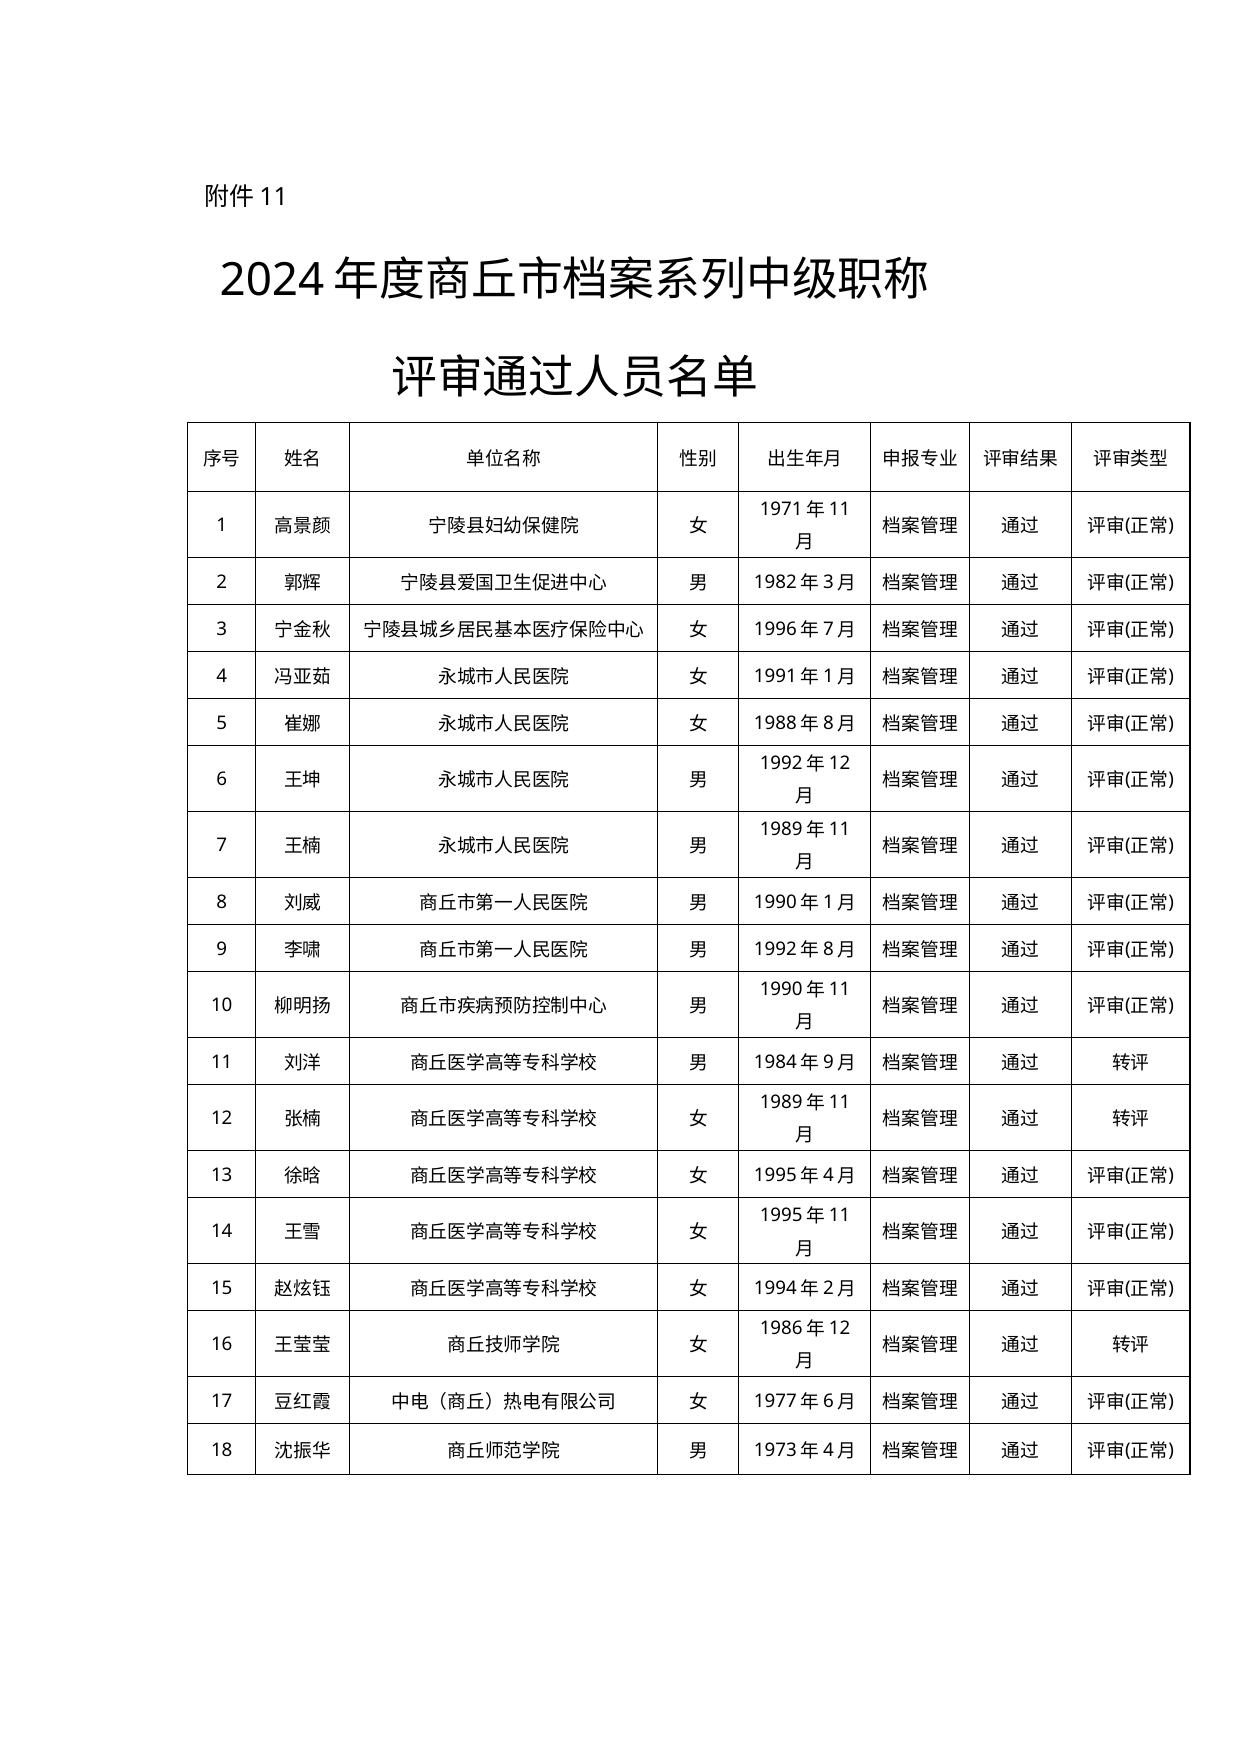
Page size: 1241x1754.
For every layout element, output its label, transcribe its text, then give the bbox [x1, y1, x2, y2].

table_cell 李啸 [256, 925, 349, 971]
table_cell 女 [658, 492, 738, 557]
table_cell 冯亚茹 [256, 652, 349, 698]
table_cell 通过 [970, 1424, 1071, 1474]
table_cell 1989年11月 [739, 812, 870, 877]
table_cell 高景颜 [256, 492, 349, 557]
table_cell 永城市人民医院 [350, 699, 657, 745]
text 2024年度商丘市档案系列中级职称 [96, 227, 1053, 324]
table_cell 1992年12月 [739, 746, 870, 811]
table_cell 档案管理 [871, 558, 969, 604]
table_cell 17 [188, 1377, 255, 1423]
table_cell 8 [188, 878, 255, 924]
table_cell 中电（商丘）热电有限公司 [350, 1377, 657, 1423]
table_cell 通过 [970, 605, 1071, 651]
table_cell 通过 [970, 812, 1071, 877]
table_header 单位名称 [350, 423, 657, 491]
table_cell 女 [658, 1311, 738, 1376]
table_cell 11 [188, 1038, 255, 1084]
table_cell 通过 [970, 878, 1071, 924]
table_cell 通过 [970, 492, 1071, 557]
table_cell 通过 [970, 652, 1071, 698]
table_cell 女 [658, 1377, 738, 1423]
table_cell 评审(正常) [1072, 652, 1189, 698]
table_cell 赵炫钰 [256, 1264, 349, 1310]
table_cell 通过 [970, 1264, 1071, 1310]
table_cell 女 [658, 1085, 738, 1150]
table_cell 永城市人民医院 [350, 746, 657, 811]
table_cell 商丘市第一人民医院 [350, 878, 657, 924]
table_cell 1971年11月 [739, 492, 870, 557]
table_cell 评审(正常) [1072, 605, 1189, 651]
table_cell 男 [658, 925, 738, 971]
table_cell 档案管理 [871, 972, 969, 1037]
table_cell 评审(正常) [1072, 699, 1189, 745]
table_cell 1992年8月 [739, 925, 870, 971]
table_cell 通过 [970, 925, 1071, 971]
table_cell 女 [658, 605, 738, 651]
table_cell 通过 [970, 558, 1071, 604]
table_cell 商丘医学高等专科学校 [350, 1198, 657, 1263]
table_header 姓名 [256, 423, 349, 491]
table_header 序号 [188, 423, 255, 491]
table_cell 女 [658, 699, 738, 745]
table_cell 档案管理 [871, 699, 969, 745]
table_cell 沈振华 [256, 1424, 349, 1474]
table_cell 2 [188, 558, 255, 604]
table_cell 郭辉 [256, 558, 349, 604]
table_cell 3 [188, 605, 255, 651]
table_cell 1995年11月 [739, 1198, 870, 1263]
table_cell 通过 [970, 746, 1071, 811]
table_cell 男 [658, 878, 738, 924]
table_cell 9 [188, 925, 255, 971]
table_cell 1973年4月 [739, 1424, 870, 1474]
table_cell 刘威 [256, 878, 349, 924]
table_cell 商丘师范学院 [350, 1424, 657, 1474]
table_cell 转评 [1072, 1085, 1189, 1150]
table_cell 通过 [970, 1038, 1071, 1084]
table_cell 1 [188, 492, 255, 557]
table_cell 1994年2月 [739, 1264, 870, 1310]
table_cell 评审(正常) [1072, 1151, 1189, 1197]
table_cell 男 [658, 812, 738, 877]
table_cell 商丘技师学院 [350, 1311, 657, 1376]
table_cell 10 [188, 972, 255, 1037]
table_cell 1986年12月 [739, 1311, 870, 1376]
table_cell 档案管理 [871, 1198, 969, 1263]
table_cell 15 [188, 1264, 255, 1310]
table_cell 16 [188, 1311, 255, 1376]
table_cell 商丘市疾病预防控制中心 [350, 972, 657, 1037]
table_cell 18 [188, 1424, 255, 1474]
table_cell 档案管理 [871, 492, 969, 557]
table_header 性别 [658, 423, 738, 491]
table_header 申报专业 [871, 423, 969, 491]
table_cell 1995年4月 [739, 1151, 870, 1197]
table_cell 商丘医学高等专科学校 [350, 1264, 657, 1310]
table_cell 通过 [970, 1085, 1071, 1150]
table_cell 崔娜 [256, 699, 349, 745]
table_cell 柳明扬 [256, 972, 349, 1037]
table_cell 档案管理 [871, 652, 969, 698]
table_cell 商丘医学高等专科学校 [350, 1151, 657, 1197]
table_cell 1984年9月 [739, 1038, 870, 1084]
table_cell 女 [658, 652, 738, 698]
table_cell 4 [188, 652, 255, 698]
table_cell 徐晗 [256, 1151, 349, 1197]
table_cell 男 [658, 1038, 738, 1084]
table_cell 6 [188, 746, 255, 811]
table_cell 1990年1月 [739, 878, 870, 924]
table_cell 评审(正常) [1072, 1198, 1189, 1263]
table_cell 档案管理 [871, 1151, 969, 1197]
table_cell 宁陵县城乡居民基本医疗保险中心 [350, 605, 657, 651]
table_cell 评审(正常) [1072, 972, 1189, 1037]
table_cell 7 [188, 812, 255, 877]
table_cell 1991年1月 [739, 652, 870, 698]
table_cell 12 [188, 1085, 255, 1150]
table_cell 评审(正常) [1072, 746, 1189, 811]
table_cell 14 [188, 1198, 255, 1263]
table_cell 通过 [970, 1377, 1071, 1423]
table_cell 评审(正常) [1072, 878, 1189, 924]
table_cell 男 [658, 746, 738, 811]
table_cell 通过 [970, 699, 1071, 745]
table_cell 通过 [970, 1198, 1071, 1263]
table_cell 男 [658, 1424, 738, 1474]
table_cell 通过 [970, 972, 1071, 1037]
table_cell 评审(正常) [1072, 1424, 1189, 1474]
table_cell 王楠 [256, 812, 349, 877]
table_cell 13 [188, 1151, 255, 1197]
table_cell 5 [188, 699, 255, 745]
table_cell 宁金秋 [256, 605, 349, 651]
table_cell 女 [658, 1264, 738, 1310]
table_cell 通过 [970, 1311, 1071, 1376]
table_header 评审结果 [970, 423, 1071, 491]
table_cell 档案管理 [871, 1311, 969, 1376]
table_header 评审类型 [1072, 423, 1189, 491]
table_cell 档案管理 [871, 812, 969, 877]
table_cell 1990年11月 [739, 972, 870, 1037]
table_cell 豆红霞 [256, 1377, 349, 1423]
table_header 出生年月 [739, 423, 870, 491]
table_cell 男 [658, 558, 738, 604]
table_cell 1982年3月 [739, 558, 870, 604]
table_cell 档案管理 [871, 1424, 969, 1474]
text 附件11 [204, 162, 1053, 227]
table_cell 商丘市第一人民医院 [350, 925, 657, 971]
table_cell 档案管理 [871, 605, 969, 651]
table_cell 宁陵县爱国卫生促进中心 [350, 558, 657, 604]
table_cell 档案管理 [871, 1085, 969, 1150]
table_cell 1988年8月 [739, 699, 870, 745]
table_cell 商丘医学高等专科学校 [350, 1038, 657, 1084]
table_cell 评审(正常) [1072, 1377, 1189, 1423]
table_cell 王莹莹 [256, 1311, 349, 1376]
table_cell 男 [658, 972, 738, 1037]
table_cell 评审(正常) [1072, 812, 1189, 877]
table_cell 转评 [1072, 1038, 1189, 1084]
table_cell 评审(正常) [1072, 558, 1189, 604]
table_cell 1977年6月 [739, 1377, 870, 1423]
table_cell 档案管理 [871, 1264, 969, 1310]
table_cell 档案管理 [871, 925, 969, 971]
table_cell 评审(正常) [1072, 925, 1189, 971]
text 评审通过人员名单 [96, 324, 1053, 422]
table_cell 宁陵县妇幼保健院 [350, 492, 657, 557]
table_cell 王坤 [256, 746, 349, 811]
table_cell 档案管理 [871, 746, 969, 811]
table_cell 女 [658, 1198, 738, 1263]
table_cell 女 [658, 1151, 738, 1197]
table_cell 永城市人民医院 [350, 812, 657, 877]
table_cell 1996年7月 [739, 605, 870, 651]
table_cell 王雪 [256, 1198, 349, 1263]
table_cell 永城市人民医院 [350, 652, 657, 698]
table_cell 张楠 [256, 1085, 349, 1150]
table_cell 评审(正常) [1072, 492, 1189, 557]
table_cell 刘洋 [256, 1038, 349, 1084]
table_cell 档案管理 [871, 878, 969, 924]
table_cell 档案管理 [871, 1377, 969, 1423]
table_cell 通过 [970, 1151, 1071, 1197]
table_cell 档案管理 [871, 1038, 969, 1084]
table_cell 评审(正常) [1072, 1264, 1189, 1310]
table_cell 商丘医学高等专科学校 [350, 1085, 657, 1150]
table_cell 转评 [1072, 1311, 1189, 1376]
table_cell 1989年11月 [739, 1085, 870, 1150]
